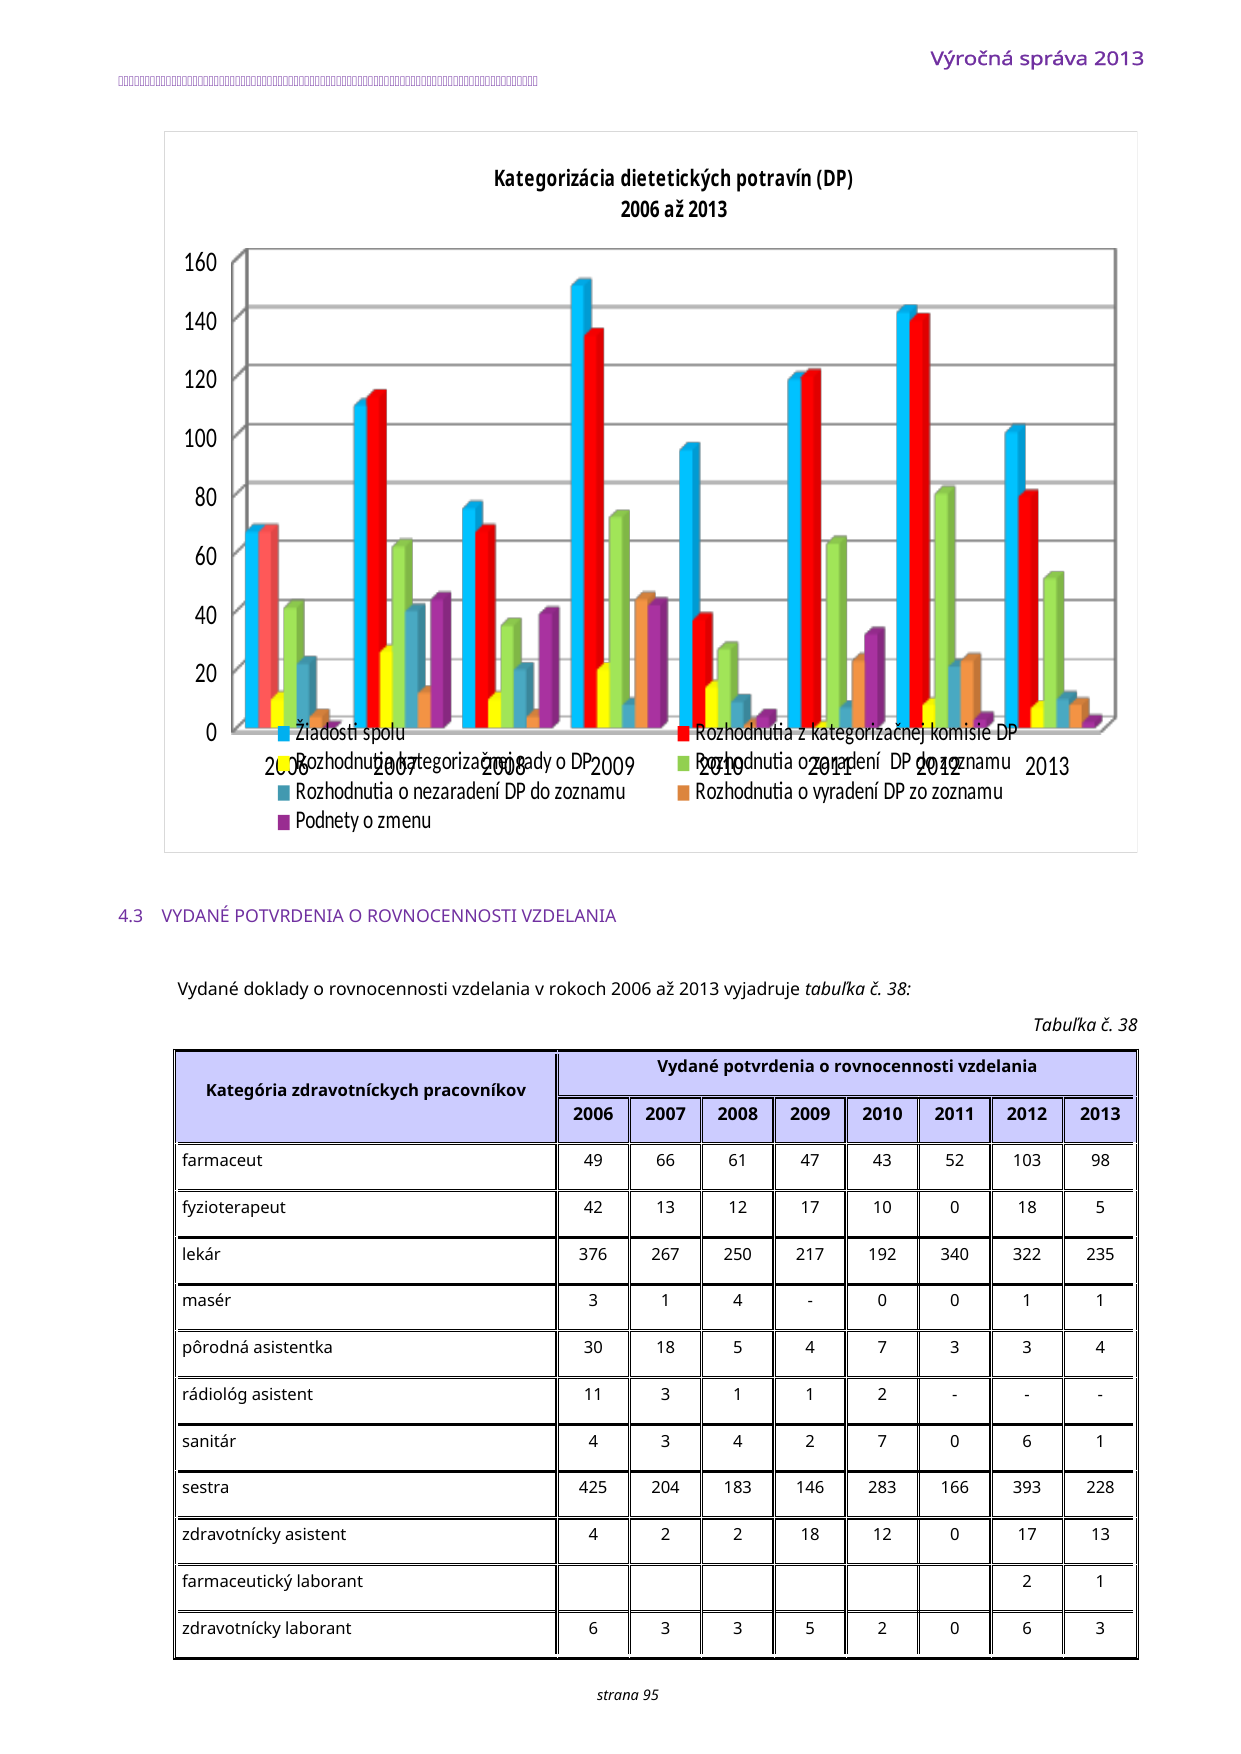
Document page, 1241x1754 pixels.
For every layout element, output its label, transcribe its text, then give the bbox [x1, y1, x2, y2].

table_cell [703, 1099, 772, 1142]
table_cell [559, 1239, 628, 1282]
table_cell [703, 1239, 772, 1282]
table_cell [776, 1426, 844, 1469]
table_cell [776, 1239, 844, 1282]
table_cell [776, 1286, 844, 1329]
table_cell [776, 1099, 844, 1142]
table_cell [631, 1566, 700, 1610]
text 4.3 VYDANÉ POTVRDENIA O ROVNOCENNOSTI VZDELANIA [118, 903, 1137, 928]
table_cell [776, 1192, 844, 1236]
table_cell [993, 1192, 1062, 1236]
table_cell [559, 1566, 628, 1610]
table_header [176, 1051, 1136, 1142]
text Vydané doklady o rovnocennosti vzdelania v rokoch 2006 až 2013 vyjadruje tabuľka č. 38: [177, 976, 1137, 1000]
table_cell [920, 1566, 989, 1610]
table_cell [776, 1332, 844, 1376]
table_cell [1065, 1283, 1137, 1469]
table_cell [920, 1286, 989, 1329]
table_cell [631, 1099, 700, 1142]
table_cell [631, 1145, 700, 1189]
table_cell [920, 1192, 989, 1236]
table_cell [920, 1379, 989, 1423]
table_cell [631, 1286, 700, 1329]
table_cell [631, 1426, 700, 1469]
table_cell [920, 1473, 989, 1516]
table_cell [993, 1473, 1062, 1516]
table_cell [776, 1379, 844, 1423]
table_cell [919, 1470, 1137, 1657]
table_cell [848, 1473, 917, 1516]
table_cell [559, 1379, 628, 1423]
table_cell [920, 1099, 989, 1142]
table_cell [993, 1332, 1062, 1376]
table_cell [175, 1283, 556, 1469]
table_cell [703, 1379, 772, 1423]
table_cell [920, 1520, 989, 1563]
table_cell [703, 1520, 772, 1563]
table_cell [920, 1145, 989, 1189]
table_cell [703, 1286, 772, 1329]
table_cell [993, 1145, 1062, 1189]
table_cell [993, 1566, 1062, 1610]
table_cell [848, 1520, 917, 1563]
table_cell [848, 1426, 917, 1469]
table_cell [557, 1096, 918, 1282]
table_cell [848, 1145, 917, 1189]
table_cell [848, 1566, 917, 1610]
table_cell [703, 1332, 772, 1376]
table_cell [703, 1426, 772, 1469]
text Tabuľka č. 38 [118, 1012, 1137, 1036]
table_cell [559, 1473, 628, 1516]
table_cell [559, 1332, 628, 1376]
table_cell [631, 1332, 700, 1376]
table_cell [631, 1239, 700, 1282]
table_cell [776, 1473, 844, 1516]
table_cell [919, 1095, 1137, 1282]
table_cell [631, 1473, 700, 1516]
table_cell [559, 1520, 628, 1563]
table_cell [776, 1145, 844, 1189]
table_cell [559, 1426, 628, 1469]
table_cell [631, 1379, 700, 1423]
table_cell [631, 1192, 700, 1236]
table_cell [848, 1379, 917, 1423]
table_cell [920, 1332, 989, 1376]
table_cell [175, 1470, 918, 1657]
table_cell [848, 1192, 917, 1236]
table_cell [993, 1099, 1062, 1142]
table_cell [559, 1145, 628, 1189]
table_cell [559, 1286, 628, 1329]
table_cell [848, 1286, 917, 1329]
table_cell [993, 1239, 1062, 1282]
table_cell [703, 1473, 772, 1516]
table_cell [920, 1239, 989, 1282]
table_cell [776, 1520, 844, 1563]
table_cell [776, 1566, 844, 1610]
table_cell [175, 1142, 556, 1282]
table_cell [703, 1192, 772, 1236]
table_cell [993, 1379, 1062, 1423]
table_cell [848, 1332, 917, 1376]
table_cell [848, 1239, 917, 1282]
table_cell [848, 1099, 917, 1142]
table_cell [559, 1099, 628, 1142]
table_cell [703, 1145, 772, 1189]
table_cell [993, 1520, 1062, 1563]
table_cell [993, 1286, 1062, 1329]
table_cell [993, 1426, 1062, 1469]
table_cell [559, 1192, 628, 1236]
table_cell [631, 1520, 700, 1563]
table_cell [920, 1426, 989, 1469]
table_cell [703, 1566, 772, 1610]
